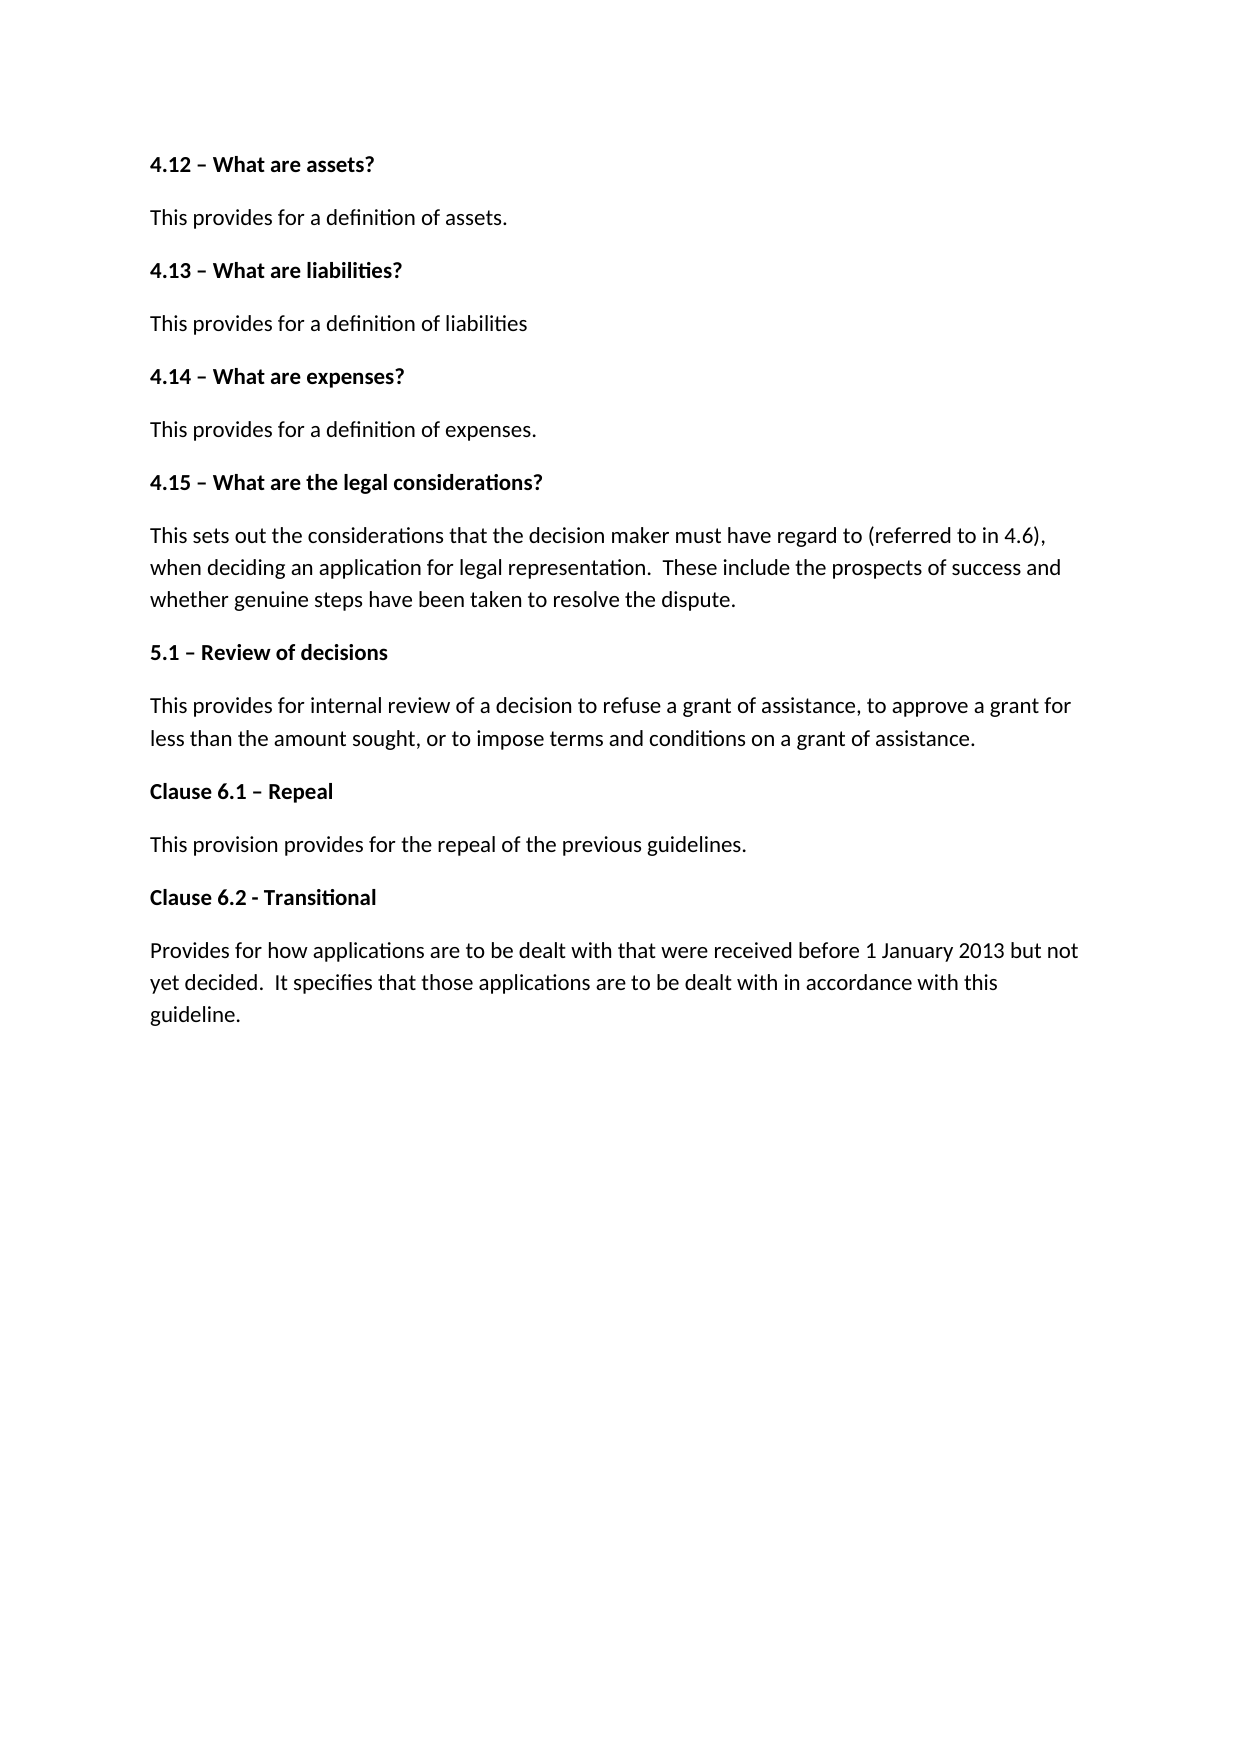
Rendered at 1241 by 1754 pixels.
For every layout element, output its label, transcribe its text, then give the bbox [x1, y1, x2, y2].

text This provides for a definition of liabilities [150, 309, 1090, 337]
text 4.13 – What are liabilities? [150, 256, 1090, 284]
text Clause 6.1 – Repeal [150, 777, 1090, 805]
text This sets out the considerations that the decision maker must have regard to (referred to in 4.6), when deciding an application for legal representation. These include the prospects of success and whether genuine steps have been taken to resolve the dispute. [150, 521, 1090, 613]
text This provides for a definition of expenses. [150, 415, 1090, 443]
text 5.1 – Review of decisions [150, 638, 1090, 667]
text This provides for a definition of assets. [150, 203, 1090, 231]
text 4.14 – What are expenses? [150, 362, 1090, 390]
text 4.15 – What are the legal considerations? [150, 468, 1090, 496]
text 4.12 – What are assets? [150, 150, 1090, 178]
text This provides for internal review of a decision to refuse a grant of assistance, to approve a grant for less than the amount sought, or to impose terms and conditions on a grant of assistance. [150, 692, 1090, 752]
text Provides for how applications are to be dealt with that were received before 1 January 2013 but not yet decided. It specifies that those applications are to be dealt with in accordance with this guideline. [150, 936, 1090, 1028]
text Clause 6.2 - Transitional [150, 883, 1090, 911]
text This provision provides for the repeal of the previous guidelines. [150, 830, 1090, 858]
